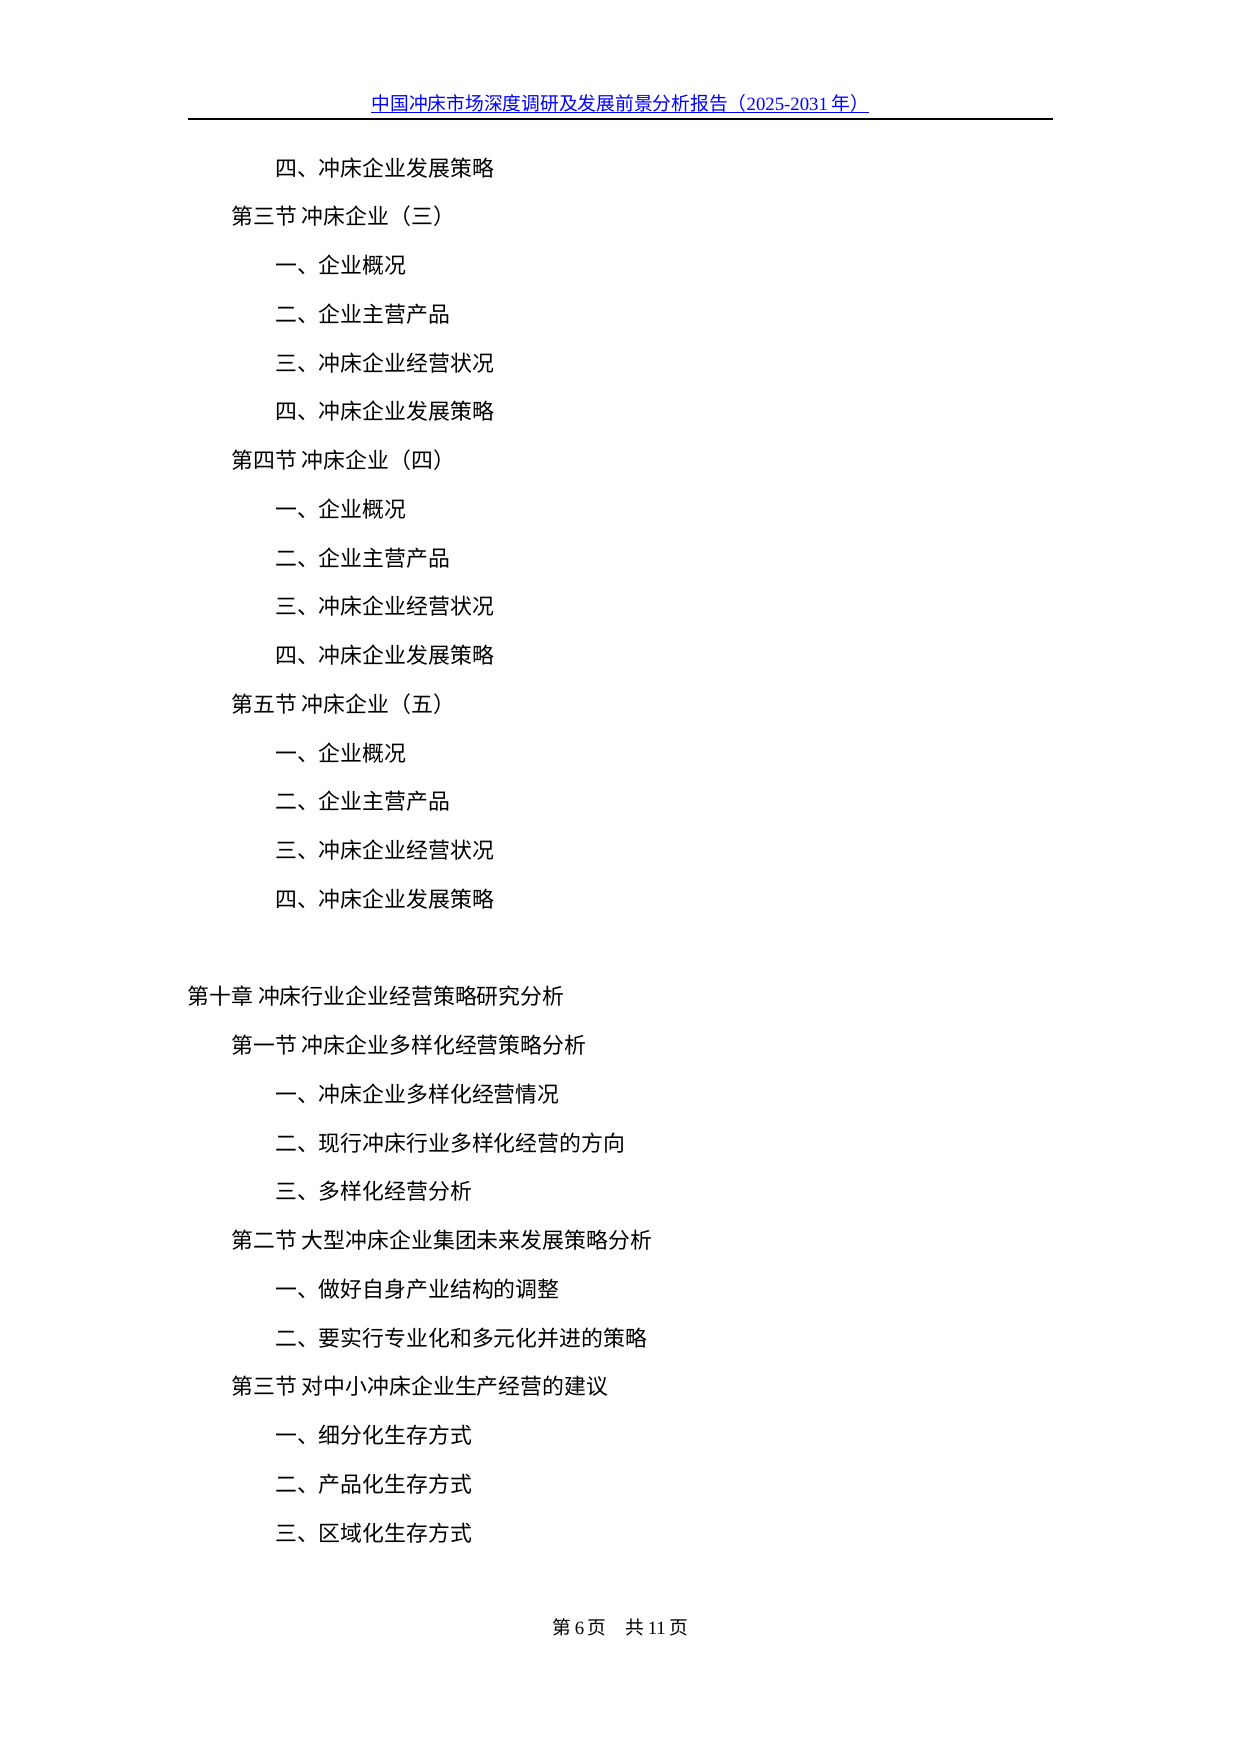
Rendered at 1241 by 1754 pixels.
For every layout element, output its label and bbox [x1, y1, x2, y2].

text [187, 150, 1053, 1548]
